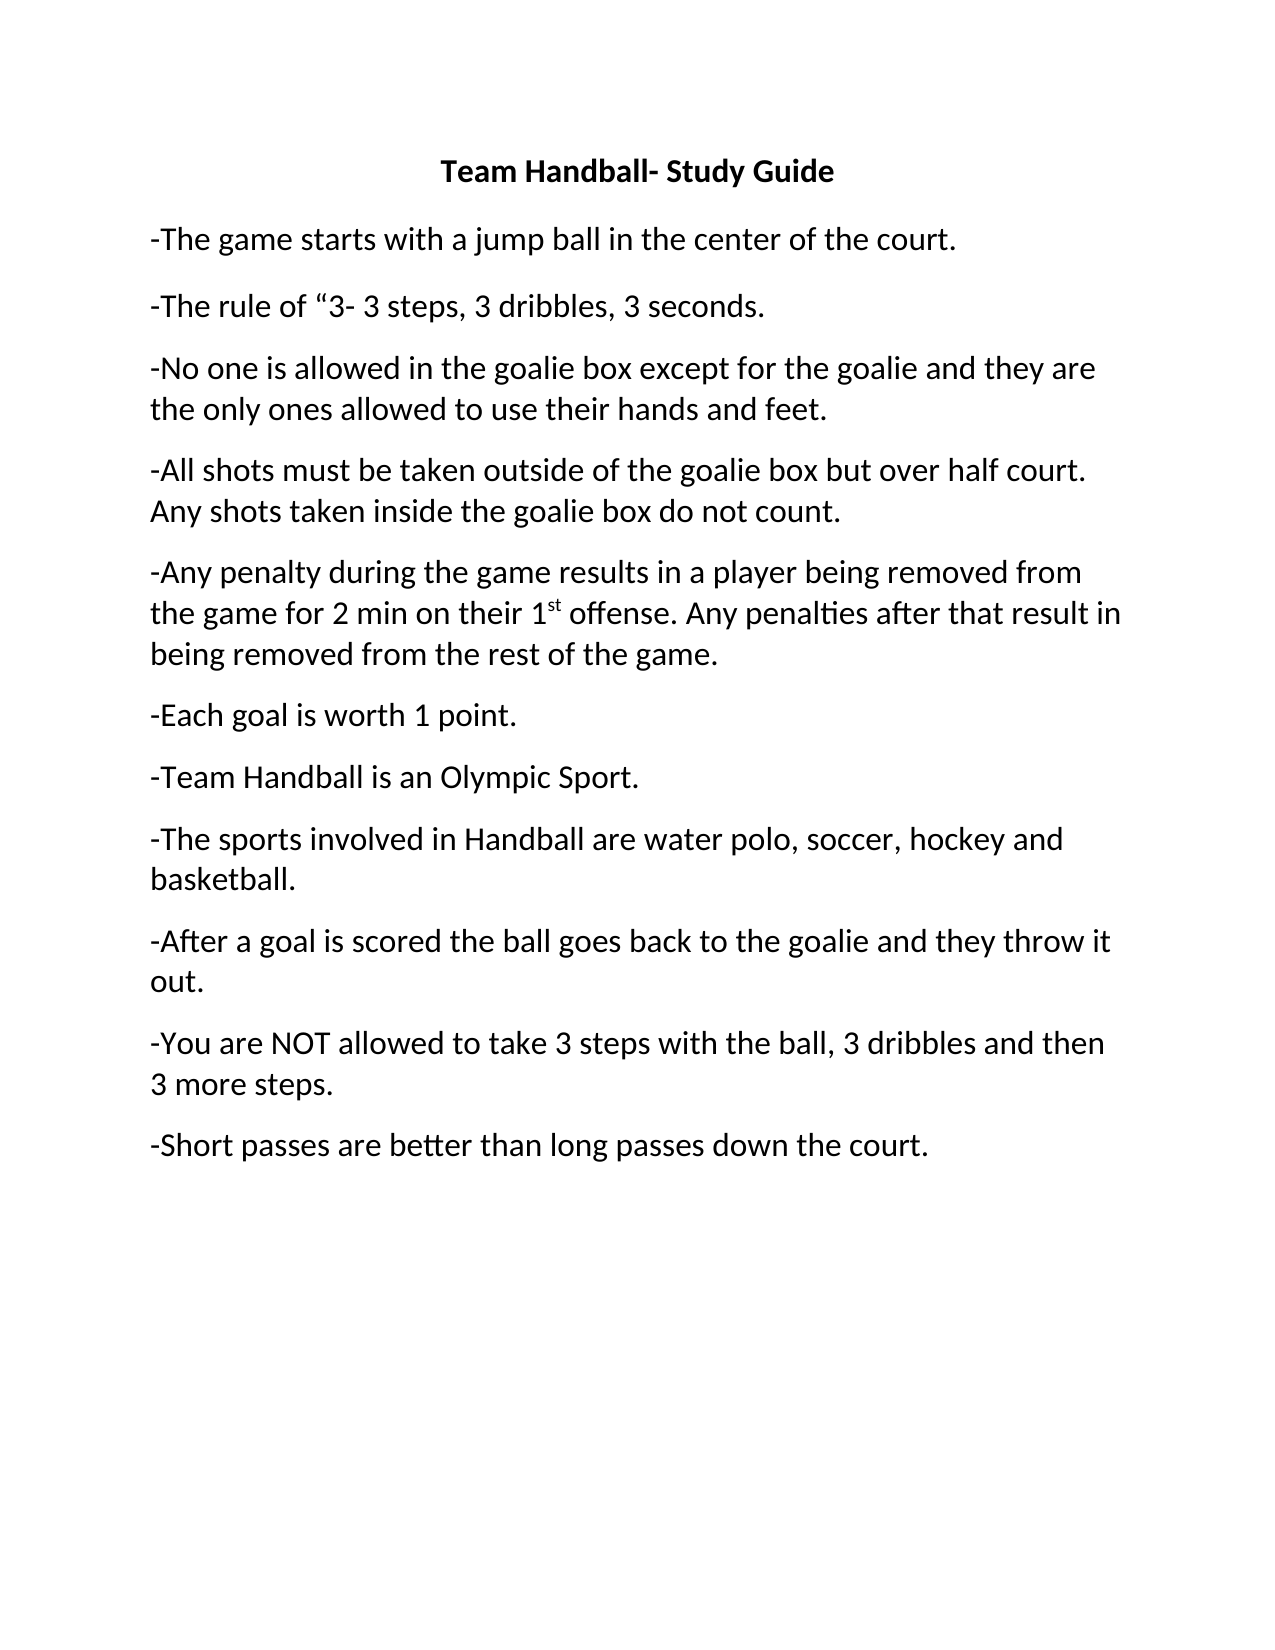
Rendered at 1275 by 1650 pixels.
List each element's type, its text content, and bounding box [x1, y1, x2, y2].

text -The game starts with a jump ball in the center of the court. [150, 218, 1125, 258]
text -After a goal is scored the ball goes back to the goalie and they throw it out. [150, 920, 1125, 1001]
text -No one is allowed in the goalie box except for the goalie and they are the only ones allowed to use their hands and feet. [150, 347, 1125, 428]
text -The sports involved in Handball are water polo, soccer, hockey and basketball. [150, 817, 1125, 899]
text -All shots must be taken outside of the goalie box but over half court. Any shots taken inside the goalie box do not count. [150, 449, 1125, 531]
text -Team Handball is an Olympic Sport. [150, 756, 1125, 797]
text -Short passes are better than long passes down the court. [150, 1124, 1125, 1165]
text -Each goal is worth 1 point. [150, 694, 1125, 735]
text -The rule of “3- 3 steps, 3 dribbles, 3 seconds. [150, 285, 1125, 326]
text Team Handball- Study Guide [150, 150, 1125, 191]
text -You are NOT allowed to take 3 steps with the ball, 3 dribbles and then 3 more steps. [150, 1022, 1125, 1103]
text -Any penalty during the game results in a player being removed from the game for 2 min on their 1st offense. Any penalties after that result in being removed from the rest of the game. [150, 551, 1125, 673]
